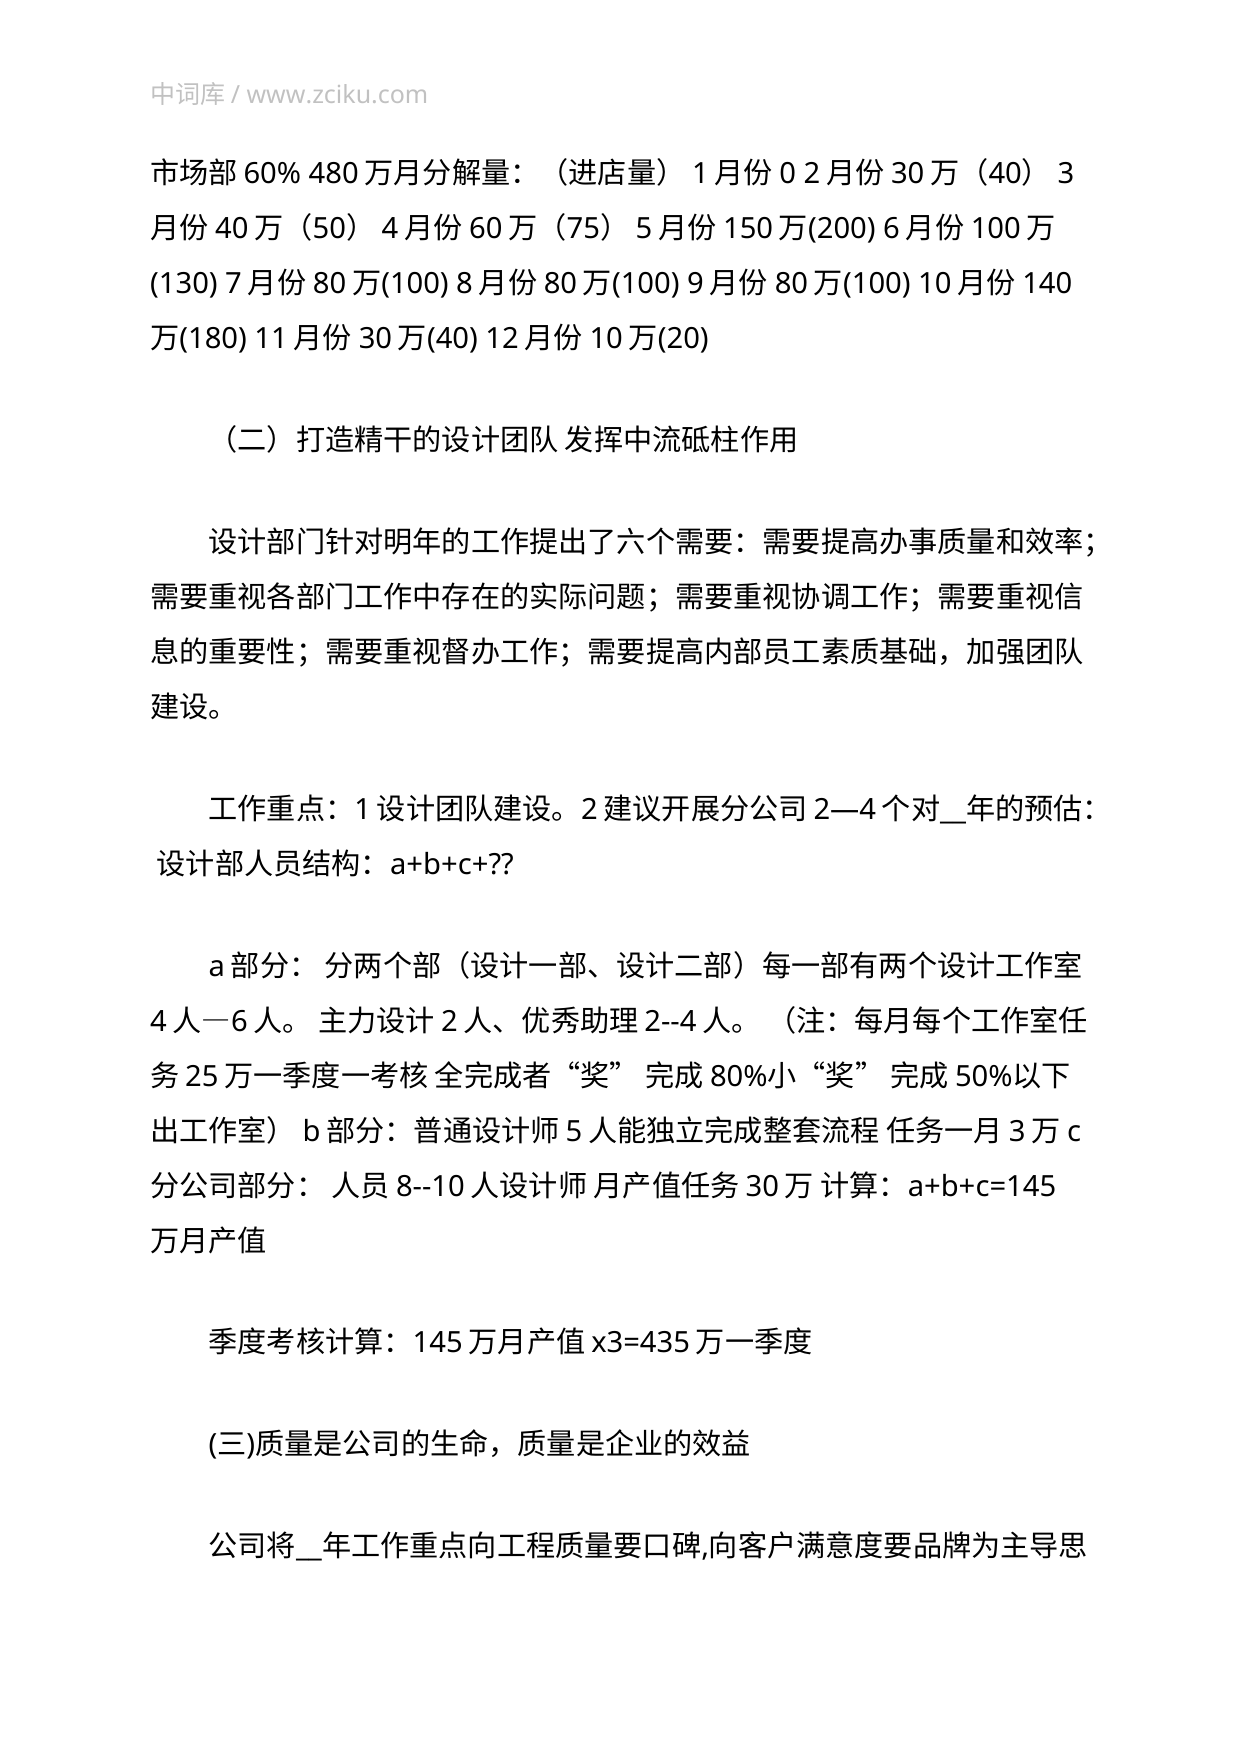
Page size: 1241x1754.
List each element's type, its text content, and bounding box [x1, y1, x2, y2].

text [150, 150, 1090, 357]
text （二）打造精干的设计团队 发挥中流砥柱作用 [150, 417, 1090, 459]
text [150, 1523, 1090, 1565]
text 季度考核计算：145万月产值x3=435万一季度 [150, 1319, 1090, 1361]
text (三)质量是公司的生命，质量是企业的效益 [150, 1421, 1090, 1463]
text 工作重点：1设计团队建设。2建议开展分公司2—4个对__年的预估： 设计部人员结构：a+b+c+?? [150, 785, 1090, 883]
text a部分： 分两个部（设计一部、设计二部）每一部有两个设计工作室4人—6人。 主力设计2人、优秀助理2--4人。 （注：每月每个工作室任务25万一季度一考核 全完成者“奖” 完成80%小“奖” 完成50%以下出工作室） b部分：普通设计师5人能独立完成整套流程 任务一月3万 c分公司部分： 人员8--10人设计师 月产值任务30万 计算：a+b+c=145万月产值 [150, 942, 1090, 1259]
text 设计部门针对明年的工作提出了六个需要：需要提高办事质量和效率；需要重视各部门工作中存在的实际问题；需要重视协调工作；需要重视信息的重要性；需要重视督办工作；需要提高内部员工素质基础，加强团队建设。 [150, 519, 1090, 726]
